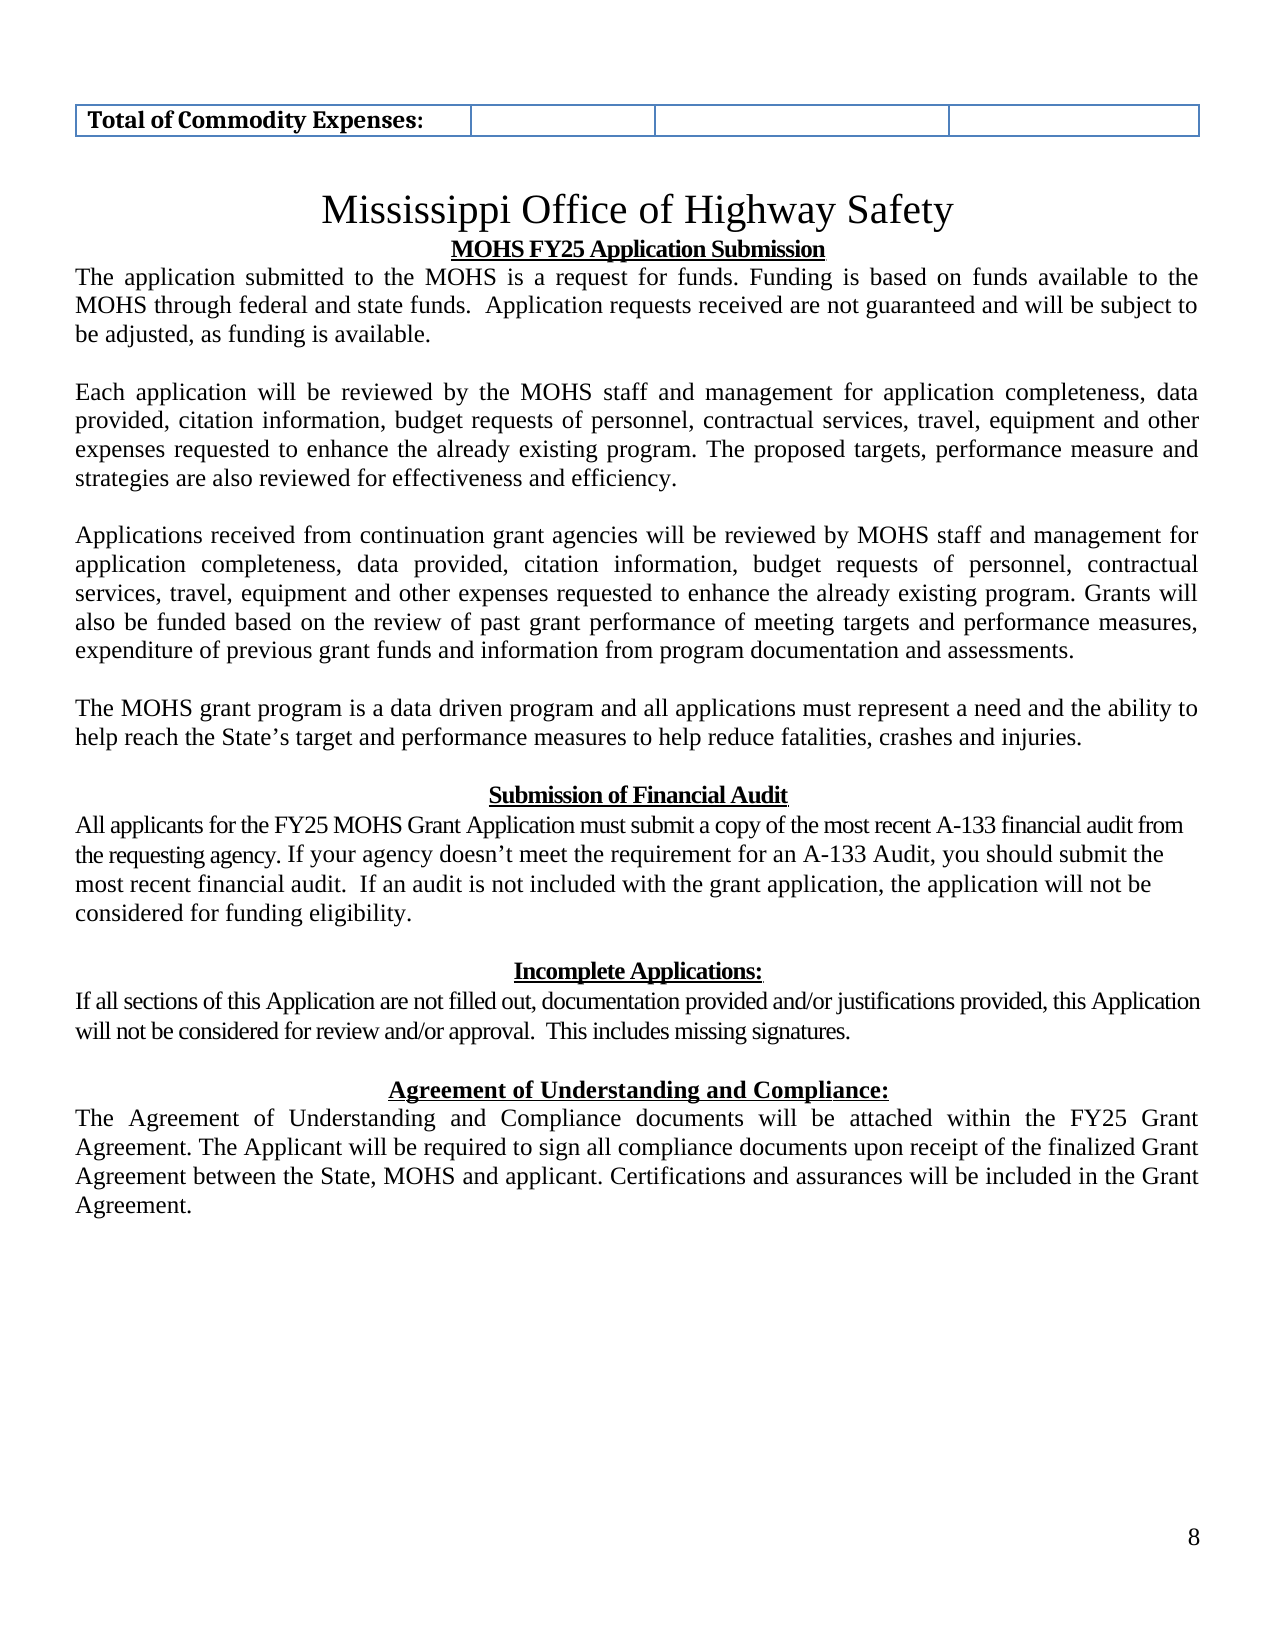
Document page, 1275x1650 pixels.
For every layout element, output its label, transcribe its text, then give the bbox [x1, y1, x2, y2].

table_cell Total of Commodity Expenses: [77, 106, 470, 134]
text Incomplete Applications: [75, 955, 1202, 985]
text All applicants for the FY25 MOHS Grant Application must submit a copy of the most recent A-133 financial audit from the requesting agency. If your agency doesn’t meet the requirement for an A-133 Audit, you should submit the most recent financial audit. If an audit is not included with the grant application, the application will not be considered for funding eligibility. [75, 809, 1200, 926]
text The Agreement of Understanding and Compliance documents will be attached within the FY25 Grant Agreement. The Applicant will be required to sign all compliance documents upon receipt of the finalized Grant Agreement between the State, MOHS and applicant. Certifications and assurances will be included in the Grant Agreement. [75, 1103, 1200, 1218]
text Applications received from continuation grant agencies will be reviewed by MOHS staff and management for application completeness, data provided, citation information, budget requests of personnel, contractual services, travel, equipment and other expenses requested to enhance the already existing program. Grants will also be funded based on the review of past grant performance of meeting targets and performance measures, expenditure of previous grant funds and information from program documentation and assessments. [75, 520, 1200, 664]
table_cell [950, 106, 1198, 134]
text Agreement of Understanding and Compliance: [75, 1073, 1202, 1103]
table_cell [472, 106, 654, 134]
text Submission of Financial Audit [75, 779, 1202, 809]
text The MOHS grant program is a data driven program and all applications must represent a need and the ability to help reach the State’s target and performance measures to help reduce fatalities, crashes and injuries. [75, 693, 1200, 750]
text The application submitted to the MOHS is a request for funds. Funding is based on funds available to the MOHS through federal and state funds. Application requests received are not guaranteed and will be subject to be adjusted, as funding is available. [75, 262, 1200, 348]
text If all sections of this Application are not filled out, documentation provided and/or justifications provided, this Application will not be considered for review and/or approval. This includes missing signatures. [75, 985, 1202, 1045]
table_cell [656, 106, 948, 134]
text Mississippi Office of Highway Safety [75, 184, 1200, 232]
text MOHS FY25 Application Submission [75, 236, 1202, 262]
text Each application will be reviewed by the MOHS staff and management for application completeness, data provided, citation information, budget requests of personnel, contractual services, travel, equipment and other expenses requested to enhance the already existing program. The proposed targets, performance measure and strategies are also reviewed for effectiveness and efficiency. [75, 377, 1200, 492]
